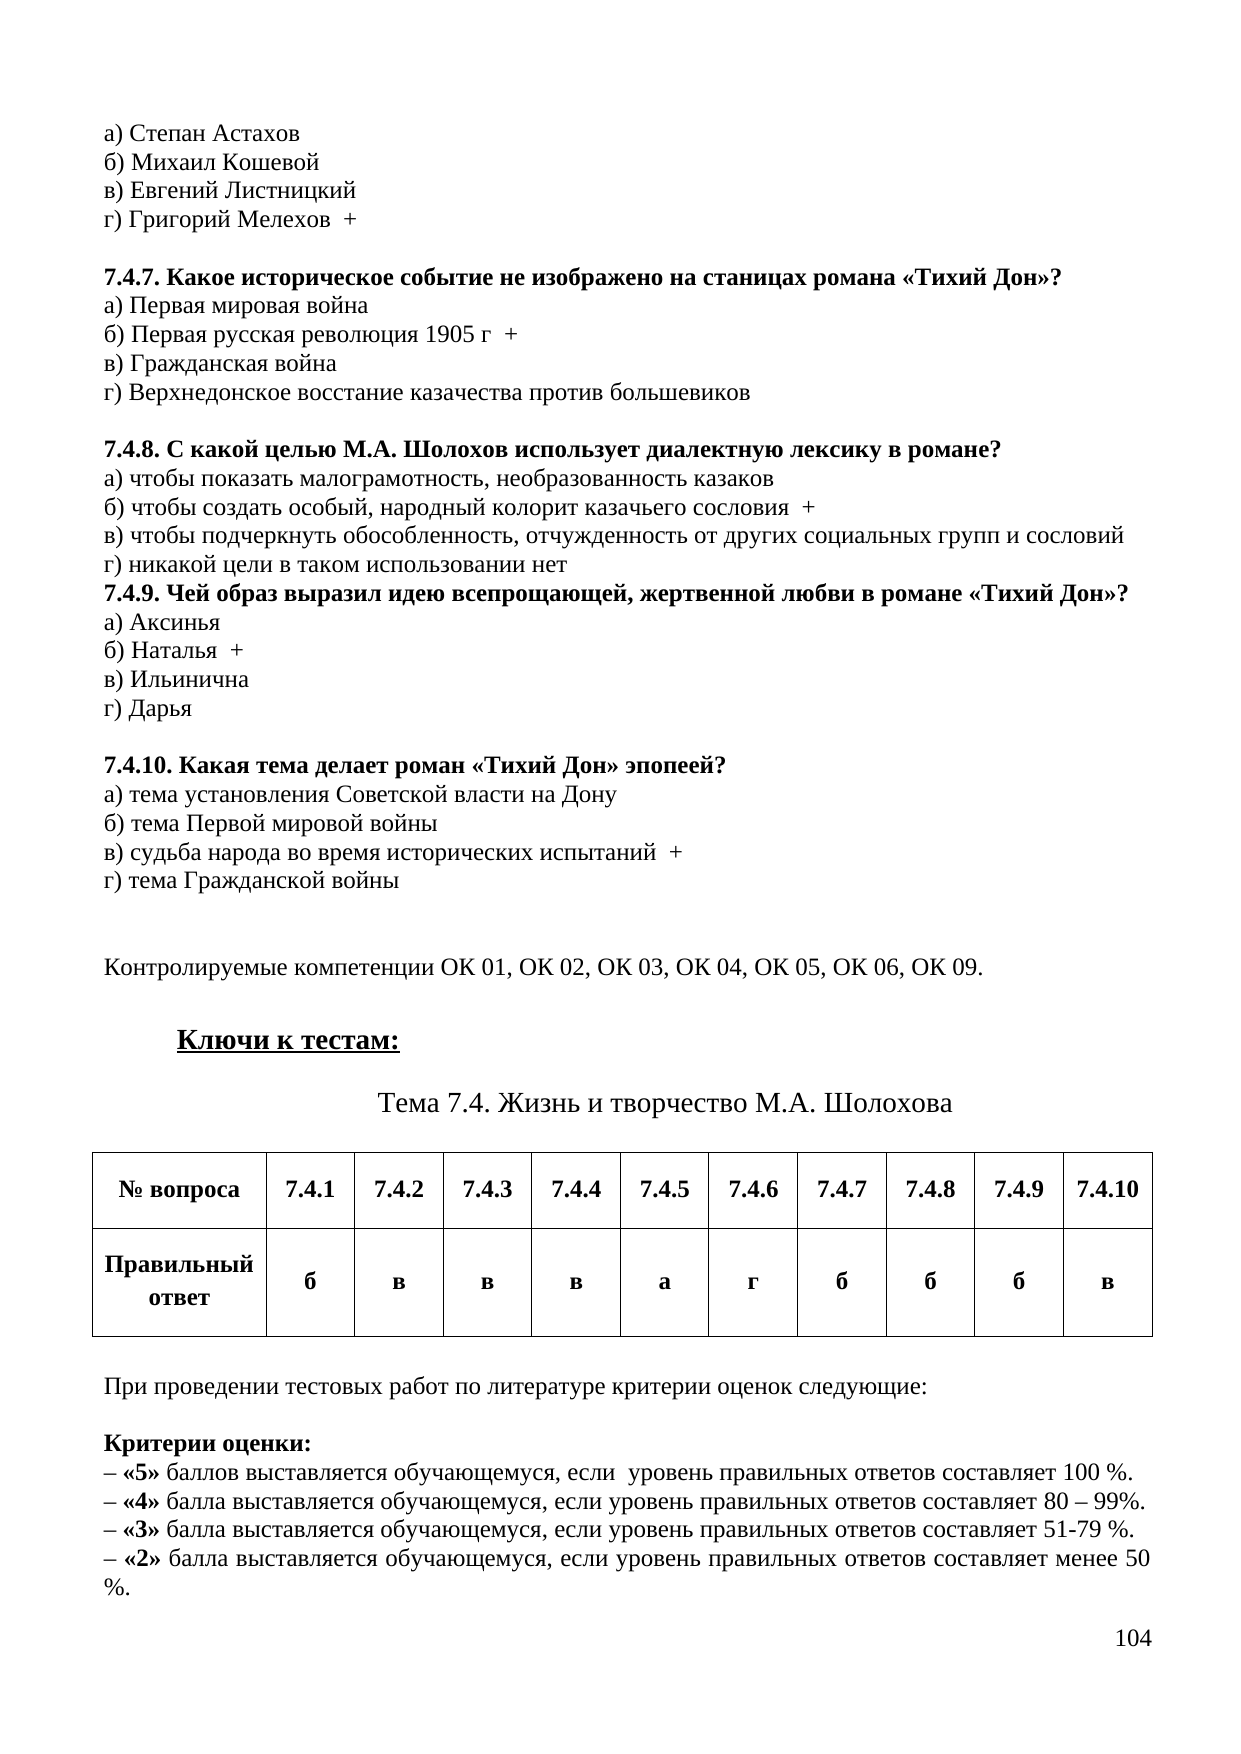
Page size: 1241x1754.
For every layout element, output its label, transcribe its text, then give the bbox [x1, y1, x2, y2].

text При проведении тестовых работ по литературе критерии оценок следующие: [103, 1371, 1152, 1399]
text г) Верхнедонское восстание казачества против большевиков [103, 377, 1152, 406]
text а) Степан Астахов [103, 118, 1152, 147]
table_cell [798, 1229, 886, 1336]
text 7.4.8. С какой целью М.А. Шолохов использует диалектную лексику в романе? [103, 434, 1152, 463]
text – «5» баллов выставляется обучающемуся, если уровень правильных ответов составляет 100 %. [103, 1457, 1152, 1486]
text в) Евгений Листницкий [103, 176, 1152, 204]
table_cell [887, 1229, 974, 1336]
text б) тема Первой мировой войны [103, 808, 1152, 837]
text – «3» балла выставляется обучающемуся, если уровень правильных ответов составляет 51-79 %. [103, 1514, 1152, 1543]
text г) никакой цели в таком использовании нет [103, 549, 1152, 578]
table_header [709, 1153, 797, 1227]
text в) Ильинична [103, 664, 1152, 693]
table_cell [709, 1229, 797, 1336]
text г) тема Гражданской войны [103, 866, 1152, 894]
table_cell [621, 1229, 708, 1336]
text – «4» балла выставляется обучающемуся, если уровень правильных ответов составляет 80 – 99%. [103, 1486, 1152, 1514]
text 7.4.7. Какое историческое событие не изображено на станицах романа «Тихий Дон»? [103, 262, 1152, 291]
text б) Михаил Кошевой [103, 147, 1152, 176]
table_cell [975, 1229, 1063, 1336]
text б) Первая русская революция 1905 г + [103, 319, 1152, 348]
text б) Наталья + [103, 636, 1152, 664]
text 7.4.10. Какая тема делает роман «Тихий Дон» эпопеей? [103, 751, 1152, 779]
text – «2» балла выставляется обучающемуся, если уровень правильных ответов составляет менее 50 %. [103, 1543, 1152, 1601]
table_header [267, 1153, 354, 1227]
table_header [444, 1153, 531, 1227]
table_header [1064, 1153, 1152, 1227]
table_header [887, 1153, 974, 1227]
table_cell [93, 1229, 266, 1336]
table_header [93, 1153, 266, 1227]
text Контролируемые компетенции ОК 01, ОК 02, ОК 03, ОК 04, ОК 05, ОК 06, ОК 09. [103, 952, 1152, 981]
text в) Гражданская война [103, 348, 1152, 377]
text а) Аксинья [103, 607, 1152, 636]
text Тема 7.4. Жизнь и творчество М.А. Шолохова [103, 1085, 1152, 1118]
text а) тема установления Советской власти на Дону [103, 779, 1152, 808]
text Критерии оценки: [103, 1428, 1152, 1457]
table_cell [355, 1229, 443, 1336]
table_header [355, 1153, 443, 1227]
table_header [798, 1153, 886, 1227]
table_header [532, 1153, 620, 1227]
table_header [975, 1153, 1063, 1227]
text г) Григорий Мелехов + [103, 204, 1152, 233]
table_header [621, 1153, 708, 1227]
text г) Дарья [103, 693, 1152, 722]
text 7.4.9. Чей образ выразил идею всепрощающей, жертвенной любви в романе «Тихий Дон»? [103, 578, 1152, 607]
text в) чтобы подчеркнуть обособленность, отчужденность от других социальных групп и сословий [103, 521, 1152, 549]
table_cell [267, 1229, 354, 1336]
text в) судьба народа во время исторических испытаний + [103, 837, 1152, 866]
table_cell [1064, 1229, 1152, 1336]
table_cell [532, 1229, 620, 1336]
text а) Первая мировая война [103, 291, 1152, 319]
text а) чтобы показать малограмотность, необразованность казаков [103, 463, 1152, 492]
text Ключи к тестам: [103, 1022, 1152, 1055]
text б) чтобы создать особый, народный колорит казачьего сословия + [103, 492, 1152, 521]
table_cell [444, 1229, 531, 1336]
